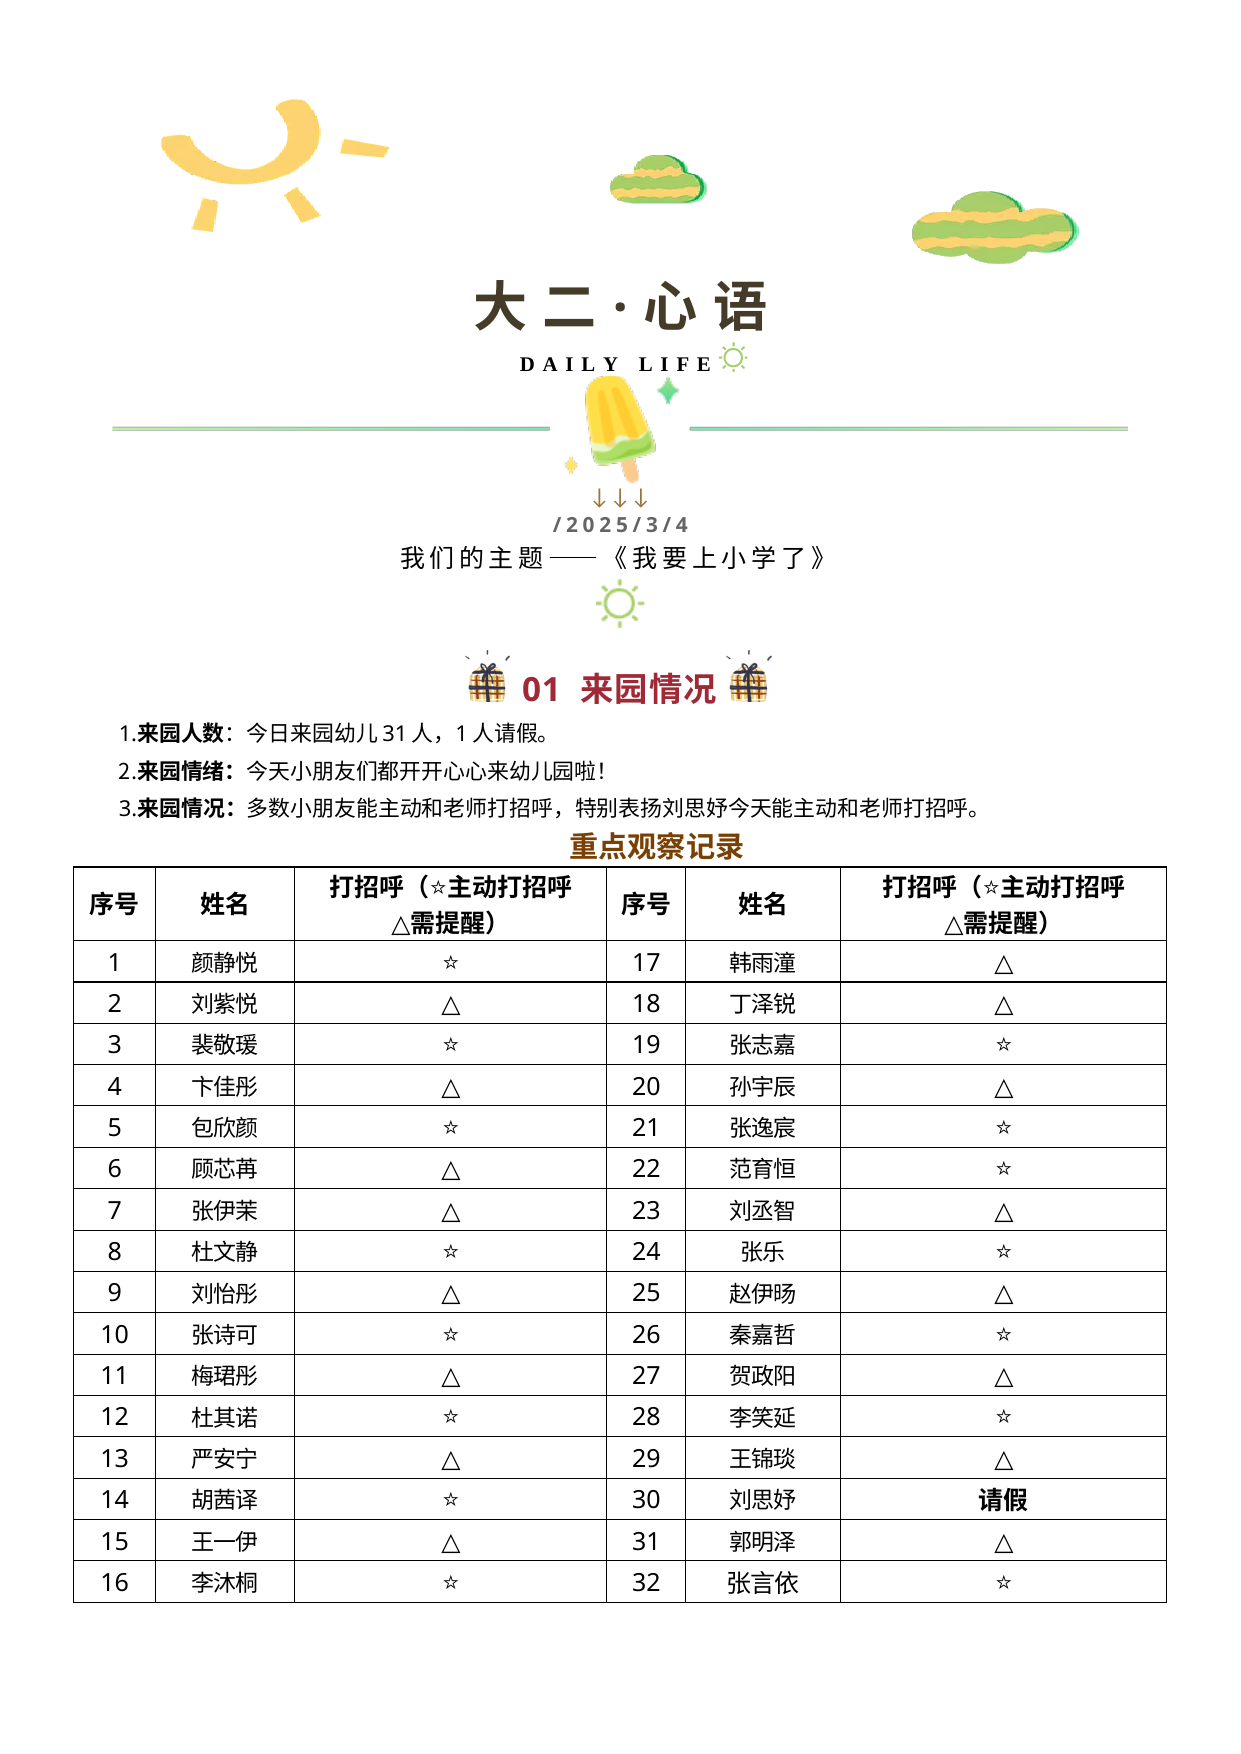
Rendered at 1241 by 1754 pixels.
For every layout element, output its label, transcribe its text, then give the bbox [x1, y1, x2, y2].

table_cell 14 [74, 1479, 155, 1519]
table_cell 刘紫悦 [156, 983, 294, 1023]
text 01 来园情况 [75, 651, 1165, 712]
table_cell △ [841, 1065, 1166, 1105]
table_cell 31 [607, 1520, 685, 1560]
text  DAILY LIFE [75, 343, 1165, 376]
table_cell 9 [74, 1272, 155, 1312]
table_header 序号 [74, 868, 155, 940]
table_cell ⭐ [841, 1024, 1166, 1064]
table_cell 杜其诺 [156, 1396, 294, 1436]
table_cell 李笑延 [686, 1396, 840, 1436]
table_cell △ [841, 1520, 1166, 1560]
table_cell 18 [607, 983, 685, 1023]
table_cell 梅珺彤 [156, 1355, 294, 1395]
table_cell ⭐ [295, 1313, 606, 1353]
table_header 打招呼（⭐主动打招呼 △需提醒） [295, 868, 606, 940]
table_cell △ [295, 1065, 606, 1105]
table_cell 韩雨潼 [686, 941, 840, 981]
table_cell △ [841, 941, 1166, 981]
table_cell 卞佳彤 [156, 1065, 294, 1105]
table_cell 严安宁 [156, 1437, 294, 1478]
table_cell 刘怡彤 [156, 1272, 294, 1312]
table_cell 1 [74, 941, 155, 981]
table_cell 杜文静 [156, 1231, 294, 1271]
table_cell 32 [607, 1561, 685, 1602]
table_cell 15 [74, 1520, 155, 1560]
table_cell ⭐ [295, 1561, 606, 1602]
text 3.来园情况：多数小朋友能主动和老师打招呼，特别表扬刘思妤今天能主动和老师打招呼。 [75, 787, 1165, 824]
text ↓↓↓ [75, 482, 1165, 510]
table_cell 张诗可 [156, 1313, 294, 1353]
table_cell 21 [607, 1106, 685, 1147]
text 我们的主题——《我要上小学了》 [75, 539, 1165, 575]
table_cell 30 [607, 1479, 685, 1519]
table_cell 28 [607, 1396, 685, 1436]
text 重点观察记录 [75, 824, 1165, 866]
table_cell 7 [74, 1189, 155, 1229]
table_cell ⭐ [295, 1024, 606, 1064]
text 2.来园情绪：今天小朋友们都开开心心来幼儿园啦！ [75, 749, 1165, 787]
picture [161, 99, 1079, 264]
table_cell 丁泽锐 [686, 983, 840, 1023]
table_header 姓名 [686, 868, 840, 940]
table_cell 包欣颜 [156, 1106, 294, 1147]
table_cell 王锦琰 [686, 1437, 840, 1478]
table_cell 6 [74, 1148, 155, 1188]
table_cell △ [841, 1355, 1166, 1395]
table_cell 13 [74, 1437, 155, 1478]
table_header 姓名 [156, 868, 294, 940]
table_cell 张言依 [686, 1561, 840, 1602]
table_cell △ [841, 983, 1166, 1023]
table_cell 秦嘉哲 [686, 1313, 840, 1353]
table_cell ⭐ [295, 1479, 606, 1519]
table_cell 5 [74, 1106, 155, 1147]
text 1.来园人数：今日来园幼儿31人，1人请假。 [118, 712, 1165, 749]
table_cell 19 [607, 1024, 685, 1064]
table_cell 11 [74, 1355, 155, 1395]
table_cell 23 [607, 1189, 685, 1229]
table_header 打招呼（⭐主动打招呼 △需提醒） [841, 868, 1166, 940]
table_cell 12 [74, 1396, 155, 1436]
table_cell 17 [607, 941, 685, 981]
table_cell 裴敬瑗 [156, 1024, 294, 1064]
table_cell △ [295, 1520, 606, 1560]
table_cell ⭐ [841, 1106, 1166, 1147]
table_cell 10 [74, 1313, 155, 1353]
table_cell 刘丞智 [686, 1189, 840, 1229]
table_cell 孙宇辰 [686, 1065, 840, 1105]
table_cell 请假 [841, 1479, 1166, 1519]
text /2025/3/4 [75, 510, 1165, 539]
table_cell ⭐ [841, 1396, 1166, 1436]
table_cell 贺政阳 [686, 1355, 840, 1395]
table_cell △ [841, 1189, 1166, 1229]
table_header 序号 [607, 868, 685, 940]
table_cell 胡茜译 [156, 1479, 294, 1519]
table_cell 张逸宸 [686, 1106, 840, 1147]
table_cell 王一伊 [156, 1520, 294, 1560]
table_cell △ [841, 1437, 1166, 1478]
table_cell ⭐ [295, 1106, 606, 1147]
table_cell 赵伊旸 [686, 1272, 840, 1312]
table_cell 刘思妤 [686, 1479, 840, 1519]
table_cell 张乐 [686, 1231, 840, 1271]
table_cell △ [295, 1272, 606, 1312]
table_cell 27 [607, 1355, 685, 1395]
picture [112, 376, 1128, 483]
picture [596, 579, 645, 628]
table_cell 3 [74, 1024, 155, 1064]
table_cell 顾芯苒 [156, 1148, 294, 1188]
picture [718, 342, 748, 372]
picture [725, 650, 777, 702]
table_cell ⭐ [841, 1313, 1166, 1353]
table_cell 范育恒 [686, 1148, 840, 1188]
table_cell 22 [607, 1148, 685, 1188]
table_cell 26 [607, 1313, 685, 1353]
table_cell 李沐桐 [156, 1561, 294, 1602]
text 大二·心语 [75, 264, 1165, 343]
table_cell ⭐ [295, 1396, 606, 1436]
table_cell △ [841, 1272, 1166, 1312]
table_cell ⭐ [295, 941, 606, 981]
table_cell 29 [607, 1437, 685, 1478]
table_cell 20 [607, 1065, 685, 1105]
table_cell ⭐ [295, 1231, 606, 1271]
table_cell ⭐ [841, 1148, 1166, 1188]
table_cell △ [295, 1189, 606, 1229]
table_cell 2 [74, 983, 155, 1023]
table_cell ⭐ [841, 1231, 1166, 1271]
table_cell 4 [74, 1065, 155, 1105]
table_cell △ [295, 983, 606, 1023]
table_cell ⭐ [841, 1561, 1166, 1602]
table_cell △ [295, 1355, 606, 1395]
table_cell 张伊茉 [156, 1189, 294, 1229]
table_cell 张志嘉 [686, 1024, 840, 1064]
table_cell 16 [74, 1561, 155, 1602]
table_cell 24 [607, 1231, 685, 1271]
table_cell 郭明泽 [686, 1520, 840, 1560]
table_cell 颜静悦 [156, 941, 294, 981]
table_cell △ [295, 1437, 606, 1478]
picture [464, 650, 515, 702]
table_cell 8 [74, 1231, 155, 1271]
table_cell △ [295, 1148, 606, 1188]
table_cell 25 [607, 1272, 685, 1312]
